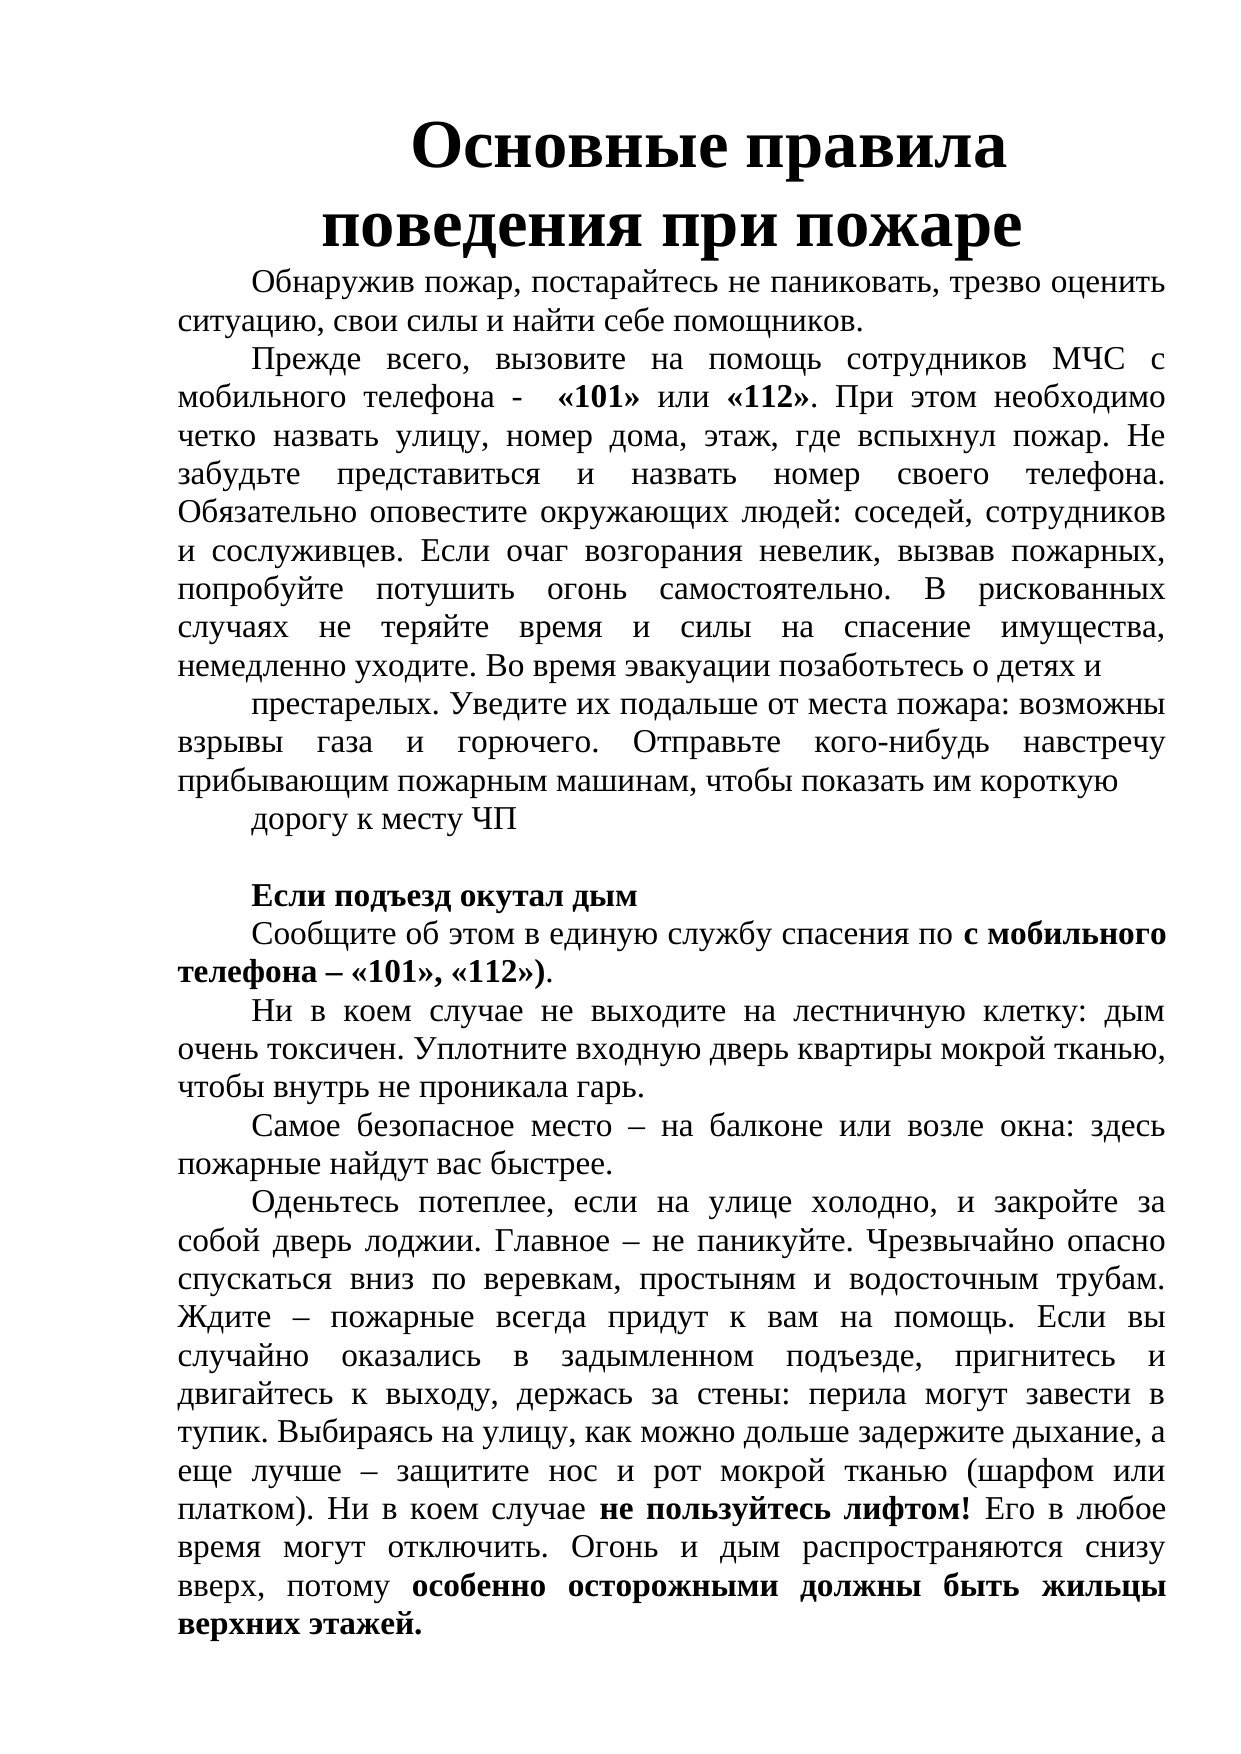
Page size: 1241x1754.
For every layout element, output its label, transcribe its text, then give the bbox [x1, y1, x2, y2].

text Основные правила поведения при пожаре [177, 103, 1167, 262]
text Если подъезд окутал дым [177, 875, 1167, 913]
text дорогу к месту ЧП [177, 798, 1167, 837]
text Сообщите об этом в единую службу спасения по с мобильного телефона – «101», «112»). [177, 913, 1167, 990]
text Оденьтесь потеплее, если на улице холодно, и закройте за собой дверь лоджии. Главное – не паникуйте. Чрезвычайно опасно спускаться вниз по веревкам, простыням и водосточным трубам. Ждите – пожарные всегда придут к вам на помощь. Если вы случайно оказались в задымленном подъезде, пригнитесь и двигайтесь к выходу, держась за стены: перила могут завести в тупик. Выбираясь на улицу, как можно дольше задержите дыхание, а еще лучше – защитите нос и рот мокрой тканью (шарфом или платком). Ни в коем случае не пользуйтесь лифтом! Его в любое время могут отключить. Огонь и дым распространяются снизу вверх, потому особенно осторожными должны быть жильцы верхних этажей. [177, 1182, 1167, 1642]
text Обнаружив пожар, постарайтесь не паниковать, трезво оценить ситуацию, свои силы и найти себе помощников. [177, 262, 1167, 338]
text Самое безопасное место – на балконе или возле окна: здесь пожарные найдут вас быстрее. [177, 1105, 1167, 1182]
text Ни в коем случае не выходите на лестничную клетку: дым очень токсичен. Уплотните входную дверь квартиры мокрой тканью, чтобы внутрь не проникала гарь. [177, 990, 1167, 1105]
text престарелых. Уведите их подальше от места пожара: возможны взрывы газа и горючего. Отправьте кого-нибудь навстречу прибывающим пожарным машинам, чтобы показать им короткую [177, 683, 1167, 798]
text Прежде всего, вызовите на помощь сотрудников МЧС с мобильного телефона - «101» или «112». При этом необходимо четко назвать улицу, номер дома, этаж, где вспыхнул пожар. Не забудьте представиться и назвать номер своего телефона. Обязательно оповестите окружающих людей: соседей, сотрудников и сослуживцев. Если очаг возгорания невелик, вызвав пожарных, попробуйте потушить огонь самостоятельно. В рискованных случаях не теряйте время и силы на спасение имущества, немедленно уходите. Во время эвакуации позаботьтесь о детях и [177, 338, 1167, 683]
